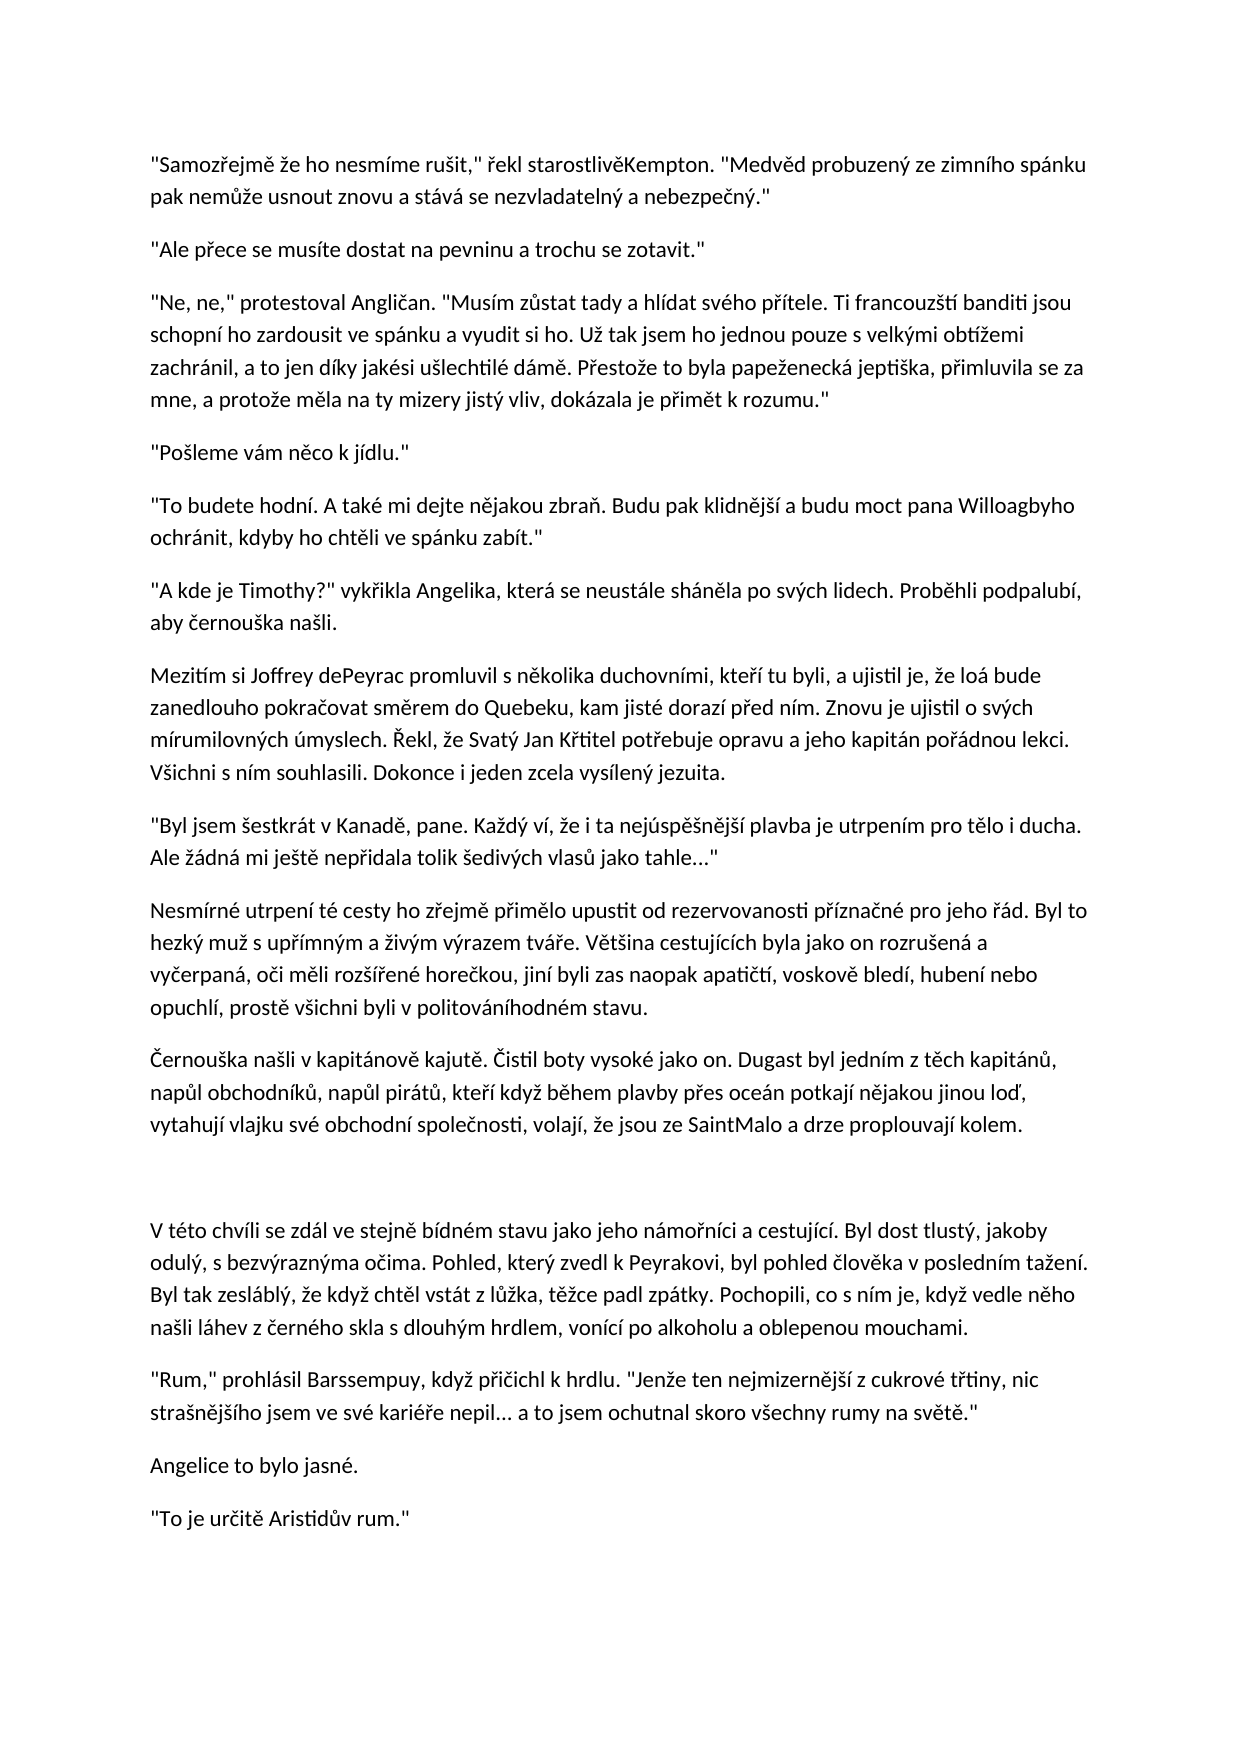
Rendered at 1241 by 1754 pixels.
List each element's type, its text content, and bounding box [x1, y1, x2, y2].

text "To je určitě Aristidův rum." [150, 1504, 1090, 1532]
text "A kde je Timothy?" vykřikla Angelika, která se neustále sháněla po svých lidech. Proběhli podpalubí, aby černouška našli. [150, 576, 1090, 636]
text Černouška našli v kapitánově kajutě. Čistil boty vysoké jako on. Dugast byl jedním z těch kapitánů, napůl obchodníků, napůl pirátů, kteří když během plavby přes oceán potkají nějakou jinou loď, vytahují vlajku své obchodní společnosti, volají, že jsou ze SaintMalo a drze proplouvají kolem. [150, 1046, 1090, 1138]
text Mezitím si Joffrey dePeyrac promluvil s několika duchovními, kteří tu byli, a ujistil je, že loá bude zanedlouho pokračovat směrem do Quebeku, kam jisté dorazí před ním. Znovu je ujistil o svých mírumilovných úmyslech. Řekl, že Svatý Jan Křtitel potřebuje opravu a jeho kapitán pořádnou lekci. Všichni s ním souhlasili. Dokonce i jeden zcela vysílený jezuita. [150, 661, 1090, 786]
text "Pošleme vám něco k jídlu." [150, 438, 1090, 466]
text "Rum," prohlásil Barssempuy, když přičichl k hrdlu. "Jenže ten nejmizernější z cukrové třtiny, nic strašnějšího jsem ve své kariéře nepil... a to jsem ochutnal skoro všechny rumy na světě." [150, 1366, 1090, 1426]
text "Ne, ne," protestoval Angličan. "Musím zůstat tady a hlídat svého přítele. Ti francouzští banditi jsou schopní ho zardousit ve spánku a vyudit si ho. Už tak jsem ho jednou pouze s velkými obtížemi zachránil, a to jen díky jakési ušlechtilé dámě. Přestože to byla papeženecká jeptiška, přimluvila se za mne, a protože měla na ty mizery jistý vliv, dokázala je přimět k rozumu." [150, 288, 1090, 413]
text V této chvíli se zdál ve stejně bídném stavu jako jeho námořníci a cestující. Byl dost tlustý, jakoby odulý, s bezvýraznýma očima. Pohled, který zvedl k Peyrakovi, byl pohled člověka v posledním tažení. Byl tak zesláblý, že když chtěl vstát z lůžka, těžce padl zpátky. Pochopili, co s ním je, když vedle něho našli láhev z černého skla s dlouhým hrdlem, vonící po alkoholu a oblepenou mouchami. [150, 1216, 1090, 1341]
text "Byl jsem šestkrát v Kanadě, pane. Každý ví, že i ta nejúspěšnější plavba je utrpením pro tělo i ducha. Ale žádná mi ještě nepřidala tolik šedivých vlasů jako tahle..." [150, 811, 1090, 871]
text "To budete hodní. A také mi dejte nějakou zbraň. Budu pak klidnější a budu moct pana Willoagbyho ochránit, kdyby ho chtěli ve spánku zabít." [150, 491, 1090, 551]
text Nesmírné utrpení té cesty ho zřejmě přimělo upustit od rezervovanosti příznačné pro jeho řád. Byl to hezký muž s upřímným a živým výrazem tváře. Většina cestujících byla jako on rozrušená a vyčerpaná, oči měli rozšířené horečkou, jiní byli zas naopak apatičtí, voskově bledí, hubení nebo opuchlí, prostě všichni byli v politováníhodném stavu. [150, 896, 1090, 1021]
text Angelice to bylo jasné. [150, 1451, 1090, 1479]
text "Samozřejmě že ho nesmíme rušit," řekl starostlivěKempton. "Medvěd probuzený ze zimního spánku pak nemůže usnout znovu a stává se nezvladatelný a nebezpečný." [150, 150, 1090, 210]
text "Ale přece se musíte dostat na pevninu a trochu se zotavit." [150, 235, 1090, 263]
